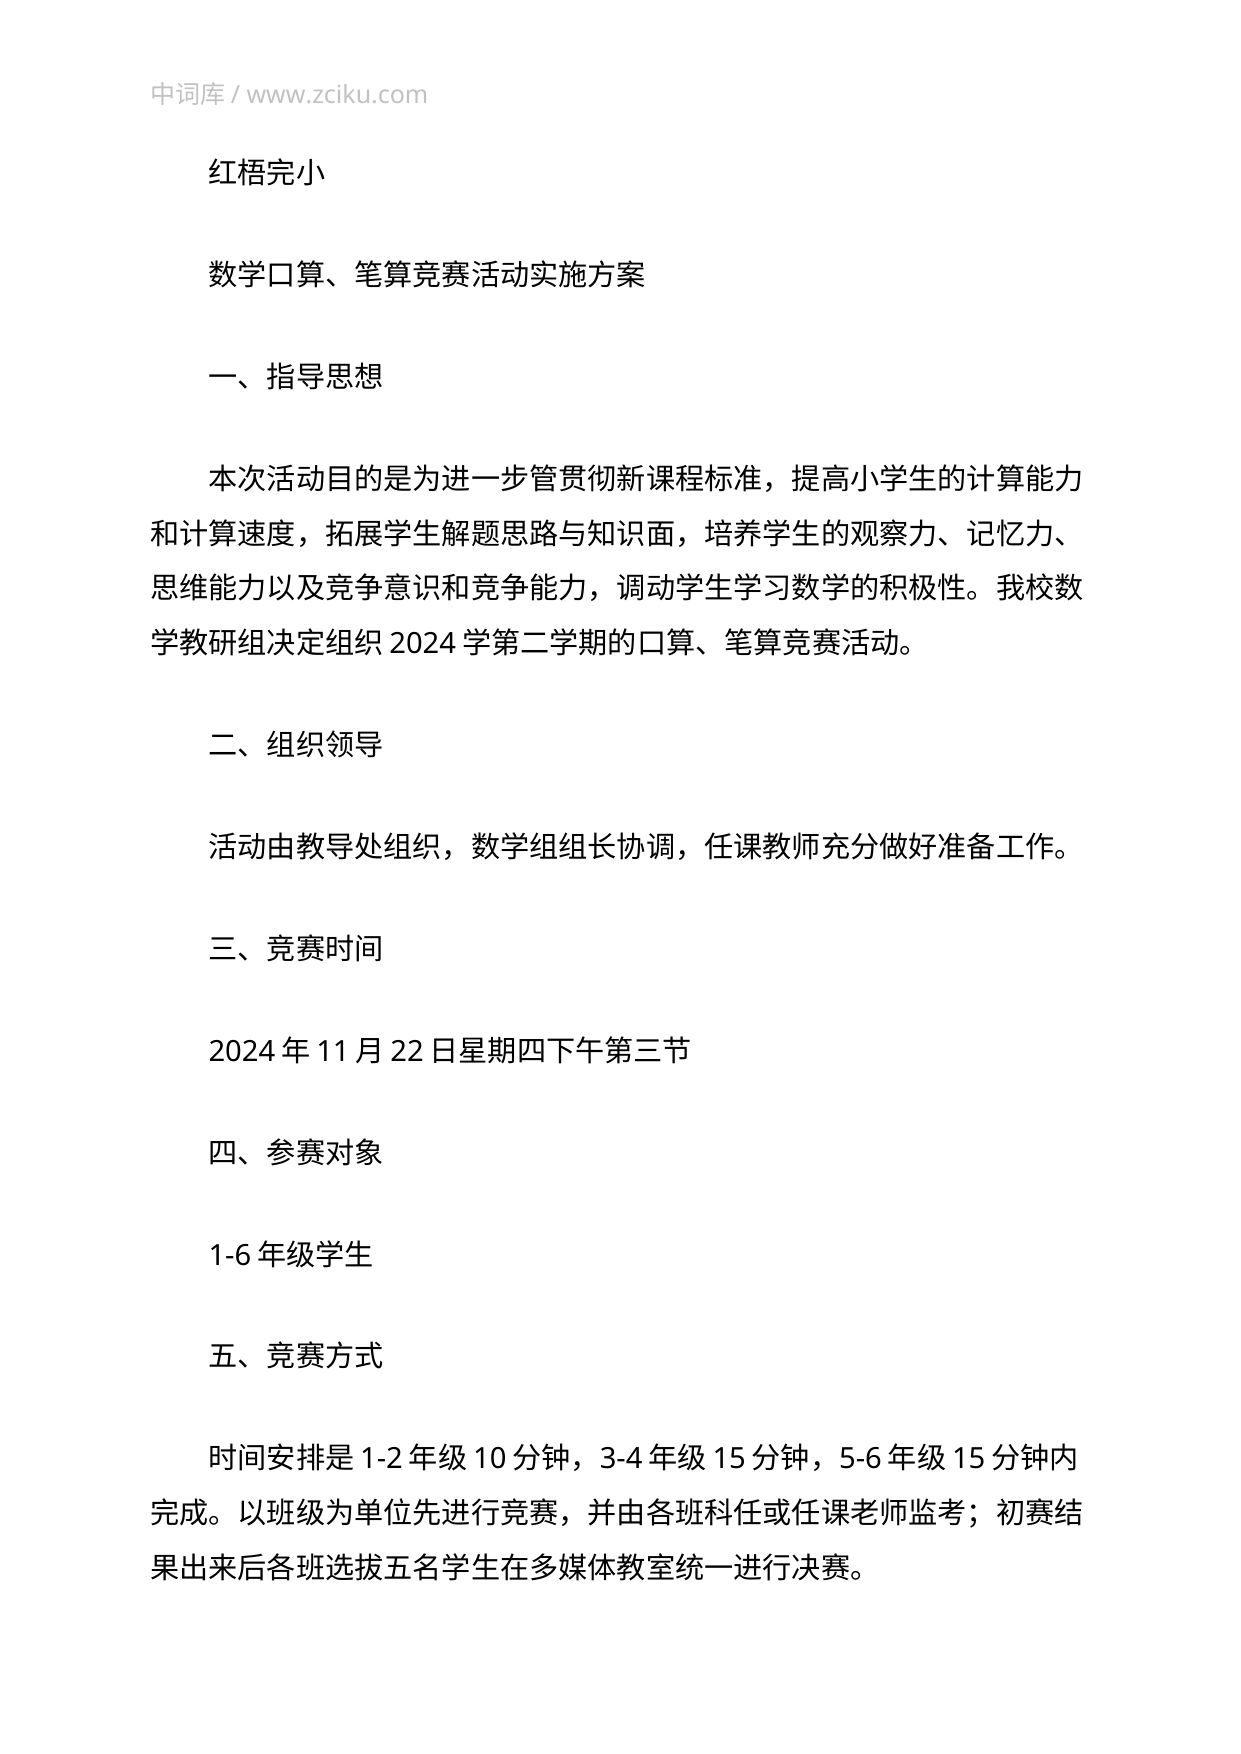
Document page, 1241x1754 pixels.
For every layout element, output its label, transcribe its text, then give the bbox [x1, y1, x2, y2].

text 数学口算、笔算竞赛活动实施方案 [150, 252, 1090, 294]
text 红梧完小 [150, 150, 1090, 192]
text 活动由教导处组织，数学组组长协调，任课教师充分做好准备工作。 [150, 824, 1090, 866]
text 二、组织领导 [150, 722, 1090, 764]
text 1-6年级学生 [150, 1231, 1090, 1273]
text 五、竞赛方式 [150, 1333, 1090, 1375]
text 四、参赛对象 [150, 1129, 1090, 1172]
text 2024年11月22日星期四下午第三节 [150, 1027, 1090, 1070]
text 三、竞赛时间 [150, 926, 1090, 968]
text 时间安排是1-2年级10分钟，3-4年级15分钟，5-6年级15分钟内完成。以班级为单位先进行竞赛，并由各班科任或任课老师监考；初赛结果出来后各班选拔五名学生在多媒体教室统一进行决赛。 [150, 1435, 1090, 1587]
text 本次活动目的是为进一步管贯彻新课程标准，提高小学生的计算能力和计算速度，拓展学生解题思路与知识面，培养学生的观察力、记忆力、思维能力以及竞争意识和竞争能力，调动学生学习数学的积极性。我校数学教研组决定组织2024学第二学期的口算、笔算竞赛活动。 [150, 455, 1090, 662]
text 一、指导思想 [150, 353, 1090, 396]
